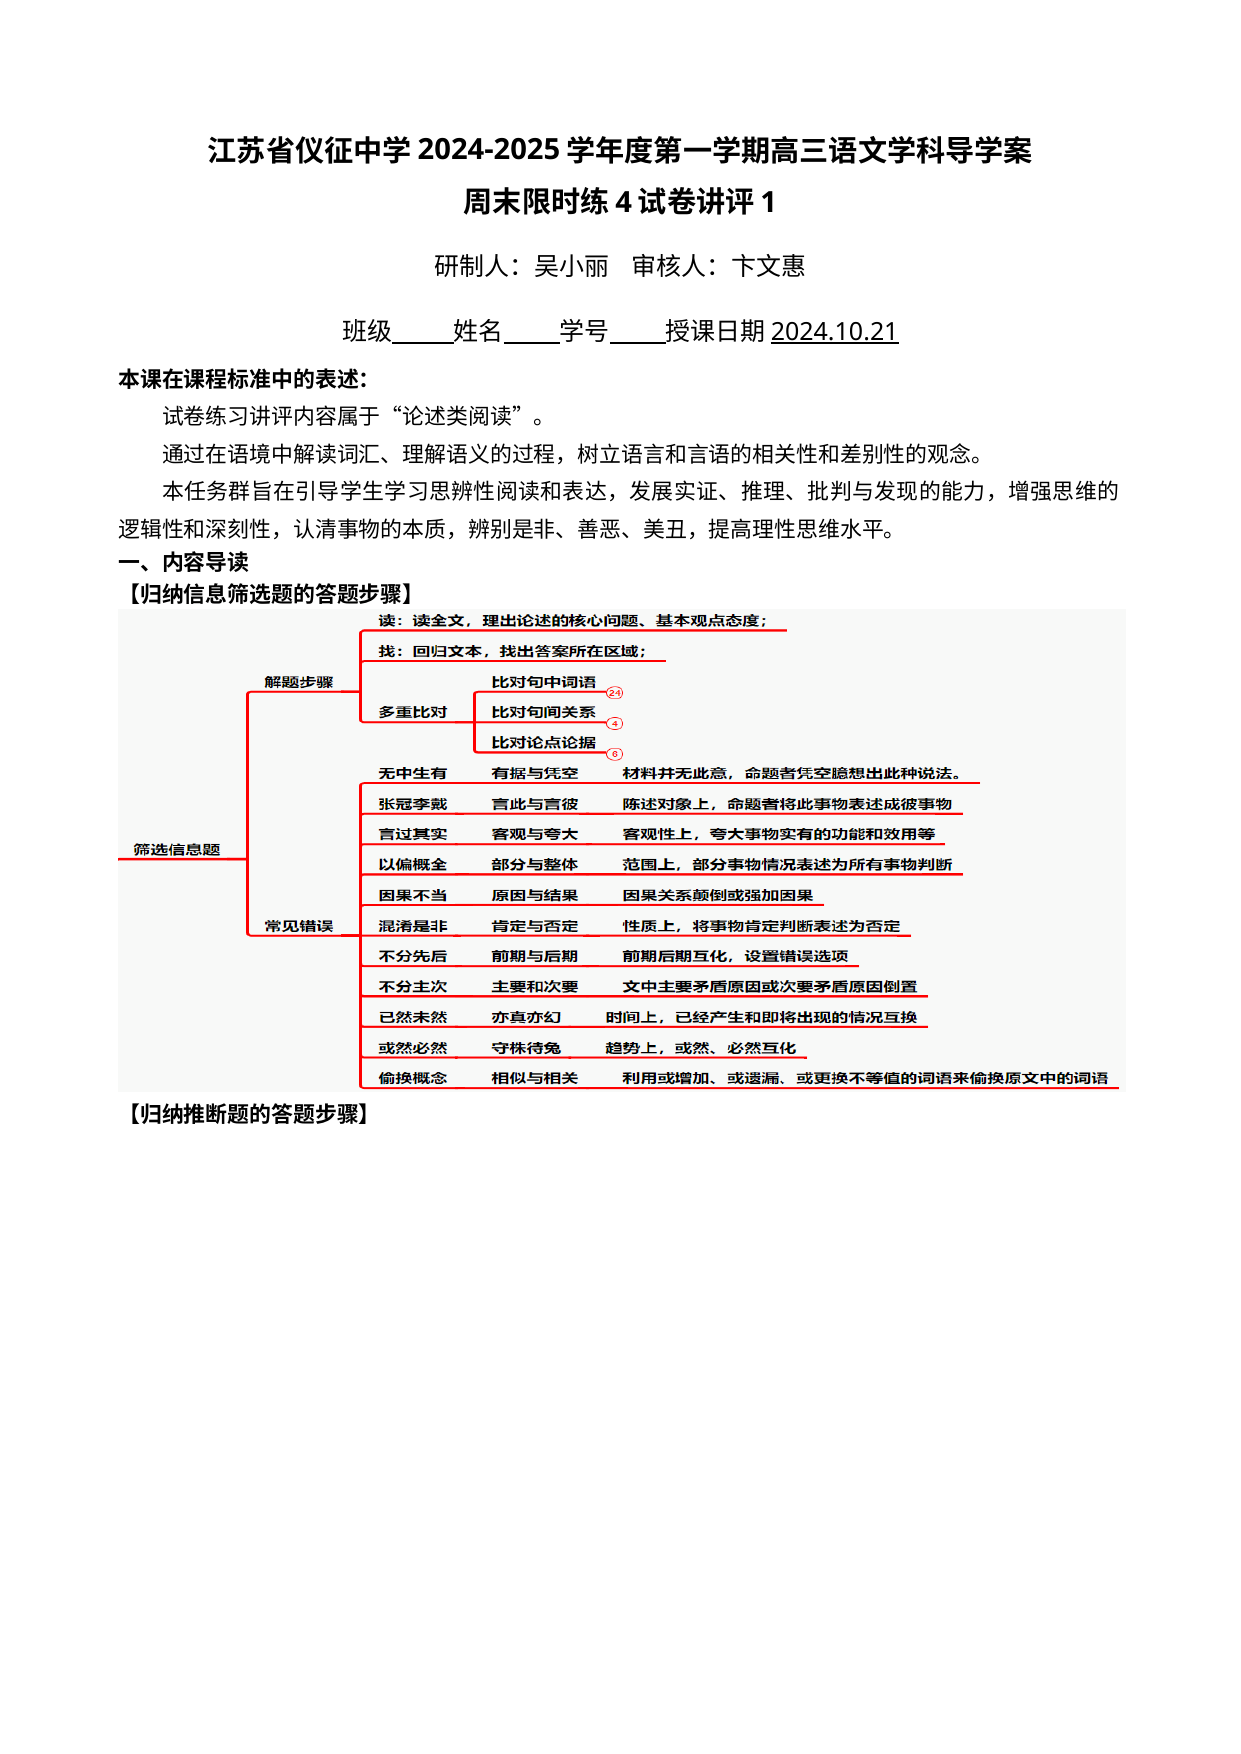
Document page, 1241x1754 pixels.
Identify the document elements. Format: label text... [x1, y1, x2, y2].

text 通过在语境中解读词汇、理解语义的过程，树立语言和言语的相关性和差别性的观念。 [118, 432, 1122, 469]
text 【归纳推断题的答题步骤】 [118, 1092, 1122, 1129]
text 本课在课程标准中的表述： [118, 362, 1122, 394]
text 班级 姓名 学号 授课日期2024.10.21 [118, 297, 1122, 362]
picture [118, 609, 1126, 1092]
text 试卷练习讲评内容属于“论述类阅读”。 [118, 394, 1122, 432]
text 研制人：吴小丽 审核人：卞文惠 [118, 232, 1122, 297]
text 本任务群旨在引导学生学习思辨性阅读和表达，发展实证、推理、批判与发现的能力，增强思维的逻辑性和深刻性，认清事物的本质，辨别是非、善恶、美丑，提高理性思维水平。 [118, 469, 1122, 544]
text 一、内容导读 [118, 544, 1122, 577]
text 【归纳信息筛选题的答题步骤】 [118, 577, 1122, 609]
text 周末限时练4试卷讲评1 [118, 167, 1122, 232]
text 江苏省仪征中学2024-2025学年度第一学期高三语文学科导学案 [118, 129, 1122, 167]
